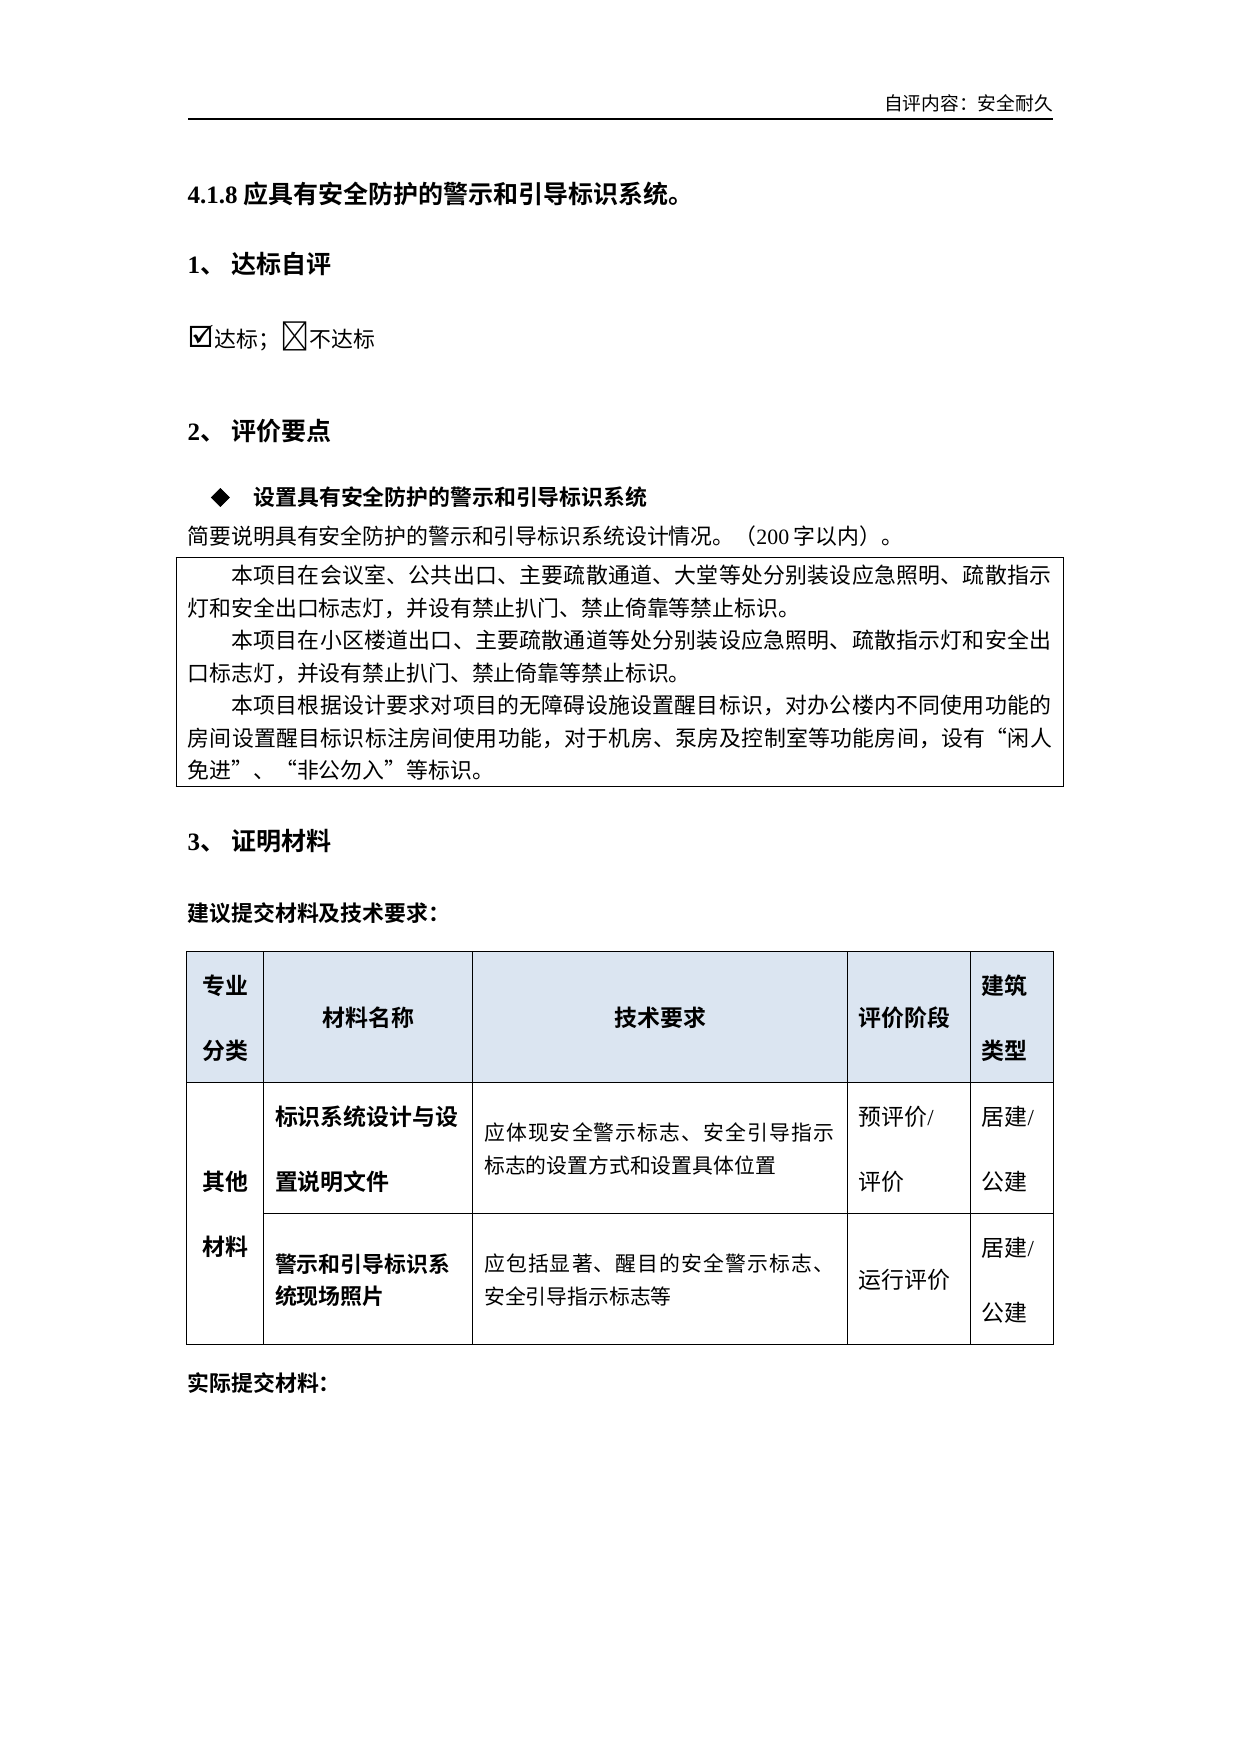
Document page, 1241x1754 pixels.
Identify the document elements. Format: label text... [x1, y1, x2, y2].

table_cell 运行评价 [848, 1214, 970, 1344]
table_cell 居建/公建 [971, 1214, 1053, 1344]
list 证明材料 [187, 807, 1053, 872]
list 设置具有安全防护的警示和引导标识系统 [209, 479, 1053, 512]
table_cell 标识系统设计与设置说明文件 [264, 1083, 472, 1213]
list 评价要点 [187, 397, 1053, 462]
text 简要说明具有安全防护的警示和引导标识系统设计情况。（200字以内）。 [187, 518, 1053, 551]
table_cell 警示和引导标识系统现场照片 [264, 1214, 472, 1344]
subtitle 4.1.8 应具有安全防护的警示和引导标识系统。 [187, 174, 1053, 211]
table_header 材料名称 [264, 952, 472, 1082]
table_header 专业分类 [187, 952, 263, 1082]
table_header 评价阶段 [848, 952, 970, 1082]
text 实际提交材料： [187, 1366, 1053, 1398]
table_cell 居建/公建 [971, 1083, 1053, 1213]
table_cell 预评价/ 评价 [848, 1083, 970, 1213]
text 达标；不达标 [187, 303, 1053, 368]
text 建议提交材料及技术要求： [187, 896, 1053, 928]
table_header 建筑类型 [971, 952, 1053, 1082]
table_header 技术要求 [473, 952, 847, 1082]
table_cell 其他材料 [187, 1083, 263, 1344]
table_header 本项目在会议室、公共出口、主要疏散通道、大堂等处分别装设应急照明、疏散指示灯和安全出口标志灯，并设有禁止扒门、禁止倚靠等禁止标识。 本项目在小区楼道出口、主要疏散通道等处分别装设应急照明、疏散指示灯和安全出口标志灯，并设有禁止扒门、禁止倚靠等禁止标识。 本项目根据设计要求对项目的无障碍设施设置醒目标识，对办公楼内不同使用功能的房间设置醒目标识标注房间使用功能，对于机房、泵房及控制室等功能房间，设有“闲人免进”、“非公勿入”等标识。 [177, 558, 1063, 786]
table_cell 应包括显著、醒目的安全警示标志、安全引导指示标志等 [473, 1214, 847, 1344]
table_cell 应体现安全警示标志、安全引导指示标志的设置方式和设置具体位置 [473, 1083, 847, 1213]
list 达标自评 [187, 230, 1053, 295]
